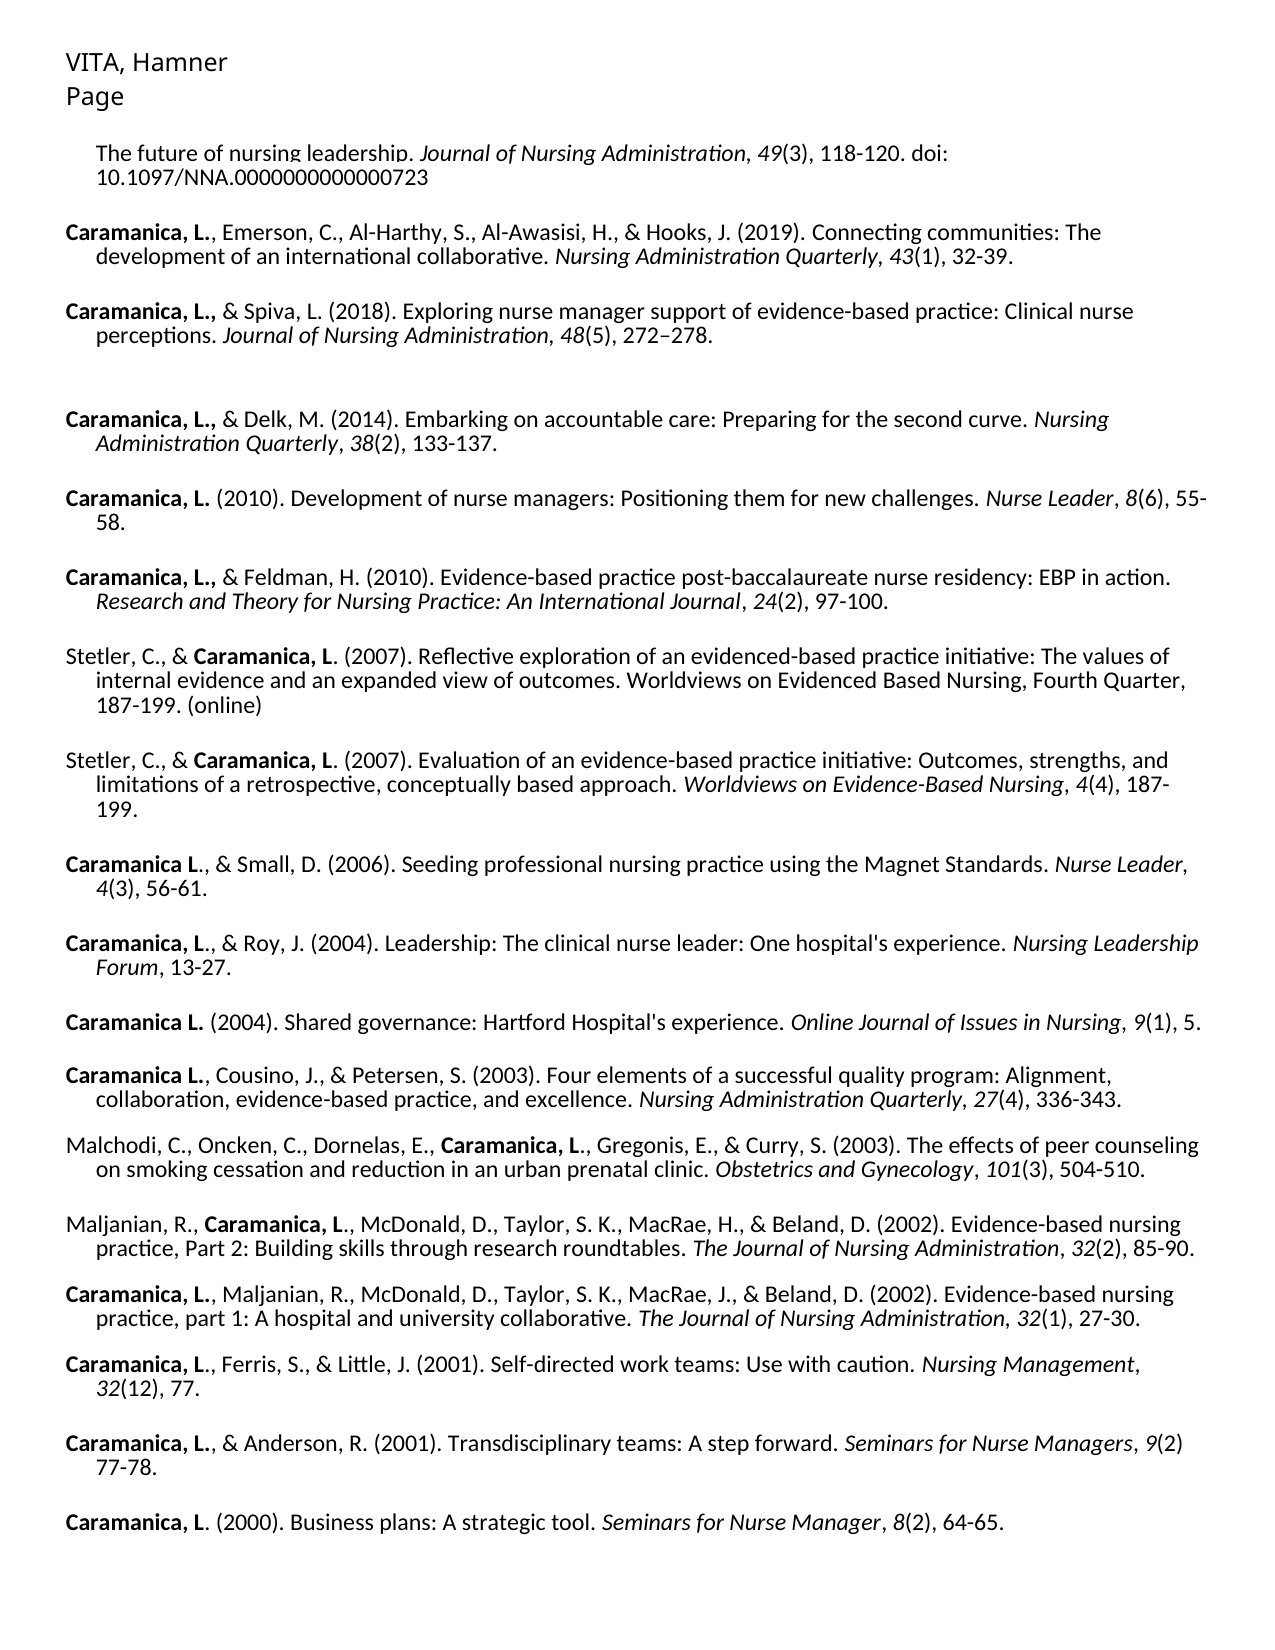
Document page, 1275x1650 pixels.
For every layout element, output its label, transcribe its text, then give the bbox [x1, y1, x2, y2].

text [66, 141, 1209, 191]
text Stetler, C., & Caramanica, L. (2007). Reflective exploration of an evidenced-based practice initiative: The values of internal evidence and an expanded view of outcomes. Worldviews on Evidenced Based Nursing, Fourth Quarter, 187-199. (online) [66, 644, 1209, 719]
text Caramanica, L. (2000). Business plans: A strategic tool. Seminars for Nurse Manager, 8(2), 64-65. [66, 1510, 1209, 1535]
text Stetler, C., & Caramanica, L. (2007). Evaluation of an evidence-based practice initiative: Outcomes, strengths, and limitations of a retrospective, conceptually based approach. Worldviews on Evidence-Based Nursing, 4(4), 187-199. [66, 748, 1209, 823]
text Caramanica, L., & Delk, M. (2014). Embarking on accountable care: Preparing for the second curve. Nursing Administration Quarterly, 38(2), 133-137. [66, 408, 1209, 457]
text Malchodi, C., Oncken, C., Dornelas, E., Caramanica, L., Gregonis, E., & Curry, S. (2003). The effects of peer counseling on smoking cessation and reduction in an urban prenatal clinic. Obstetrics and Gynecology, 101(3), 504-510. [66, 1134, 1209, 1183]
text Caramanica, L., Ferris, S., & Little, J. (2001). Self-directed work teams: Use with caution. Nursing Management, 32(12), 77. [66, 1352, 1209, 1402]
text Caramanica L. (2004). Shared governance: Hartford Hospital's experience. Online Journal of Issues in Nursing, 9(1), 5. [66, 1010, 1209, 1035]
text Caramanica, L., & Feldman, H. (2010). Evidence-based practice post-baccalaureate nurse residency: EBP in action. Research and Theory for Nursing Practice: An International Journal, 24(2), 97-100. [66, 566, 1209, 615]
text Caramanica, L., & Spiva, L. (2018). Exploring nurse manager support of evidence-based practice: Clinical nurse perceptions. Journal of Nursing Administration, 48(5), 272–278. [66, 299, 1209, 349]
text Caramanica L., & Small, D. (2006). Seeding professional nursing practice using the Magnet Standards. Nurse Leader, 4(3), 56-61. [66, 852, 1209, 902]
text Maljanian, R., Caramanica, L., McDonald, D., Taylor, S. K., MacRae, H., & Beland, D. (2002). Evidence-based nursing practice, Part 2: Building skills through research roundtables. The Journal of Nursing Administration, 32(2), 85-90. [66, 1213, 1209, 1262]
text Caramanica, L., Emerson, C., Al-Harthy, S., Al-Awasisi, H., & Hooks, J. (2019). Connecting communities: The development of an international collaborative. Nursing Administration Quarterly, 43(1), 32-39. [66, 220, 1209, 270]
text Caramanica, L., Maljanian, R., McDonald, D., Taylor, S. K., MacRae, J., & Beland, D. (2002). Evidence-based nursing practice, part 1: A hospital and university collaborative. The Journal of Nursing Administration, 32(1), 27-30. [66, 1282, 1209, 1332]
text Caramanica, L., & Roy, J. (2004). Leadership: The clinical nurse leader: One hospital's experience. Nursing Leadership Forum, 13-27. [66, 931, 1209, 981]
text Caramanica, L., & Anderson, R. (2001). Transdisciplinary teams: A step forward. Seminars for Nurse Managers, 9(2) 77-78. [66, 1431, 1209, 1481]
text Caramanica L., Cousino, J., & Petersen, S. (2003). Four elements of a successful quality program: Alignment, collaboration, evidence-based practice, and excellence. Nursing Administration Quarterly, 27(4), 336-343. [66, 1064, 1209, 1114]
text Caramanica, L. (2010). Development of nurse managers: Positioning them for new challenges. Nurse Leader, 8(6), 55-58. [66, 487, 1209, 536]
